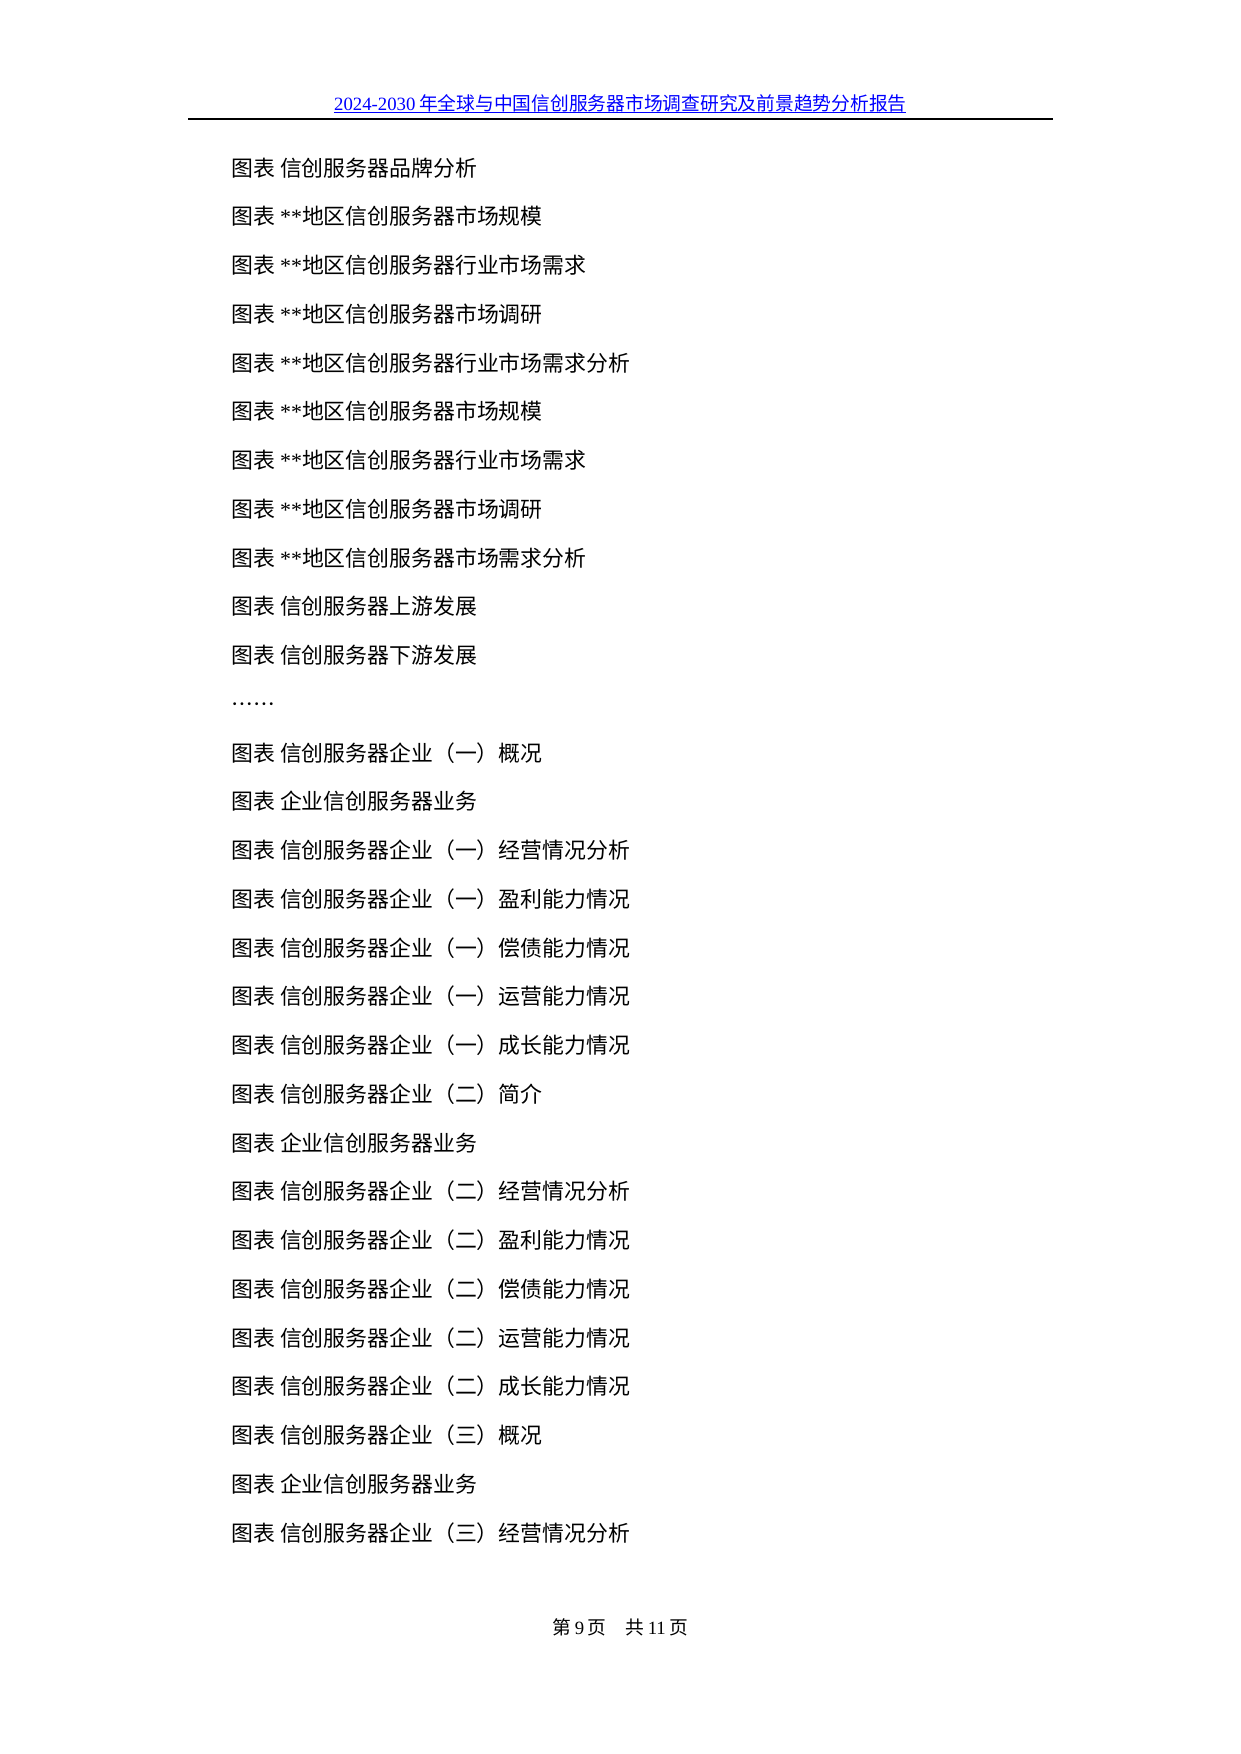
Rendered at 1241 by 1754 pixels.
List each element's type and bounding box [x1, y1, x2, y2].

text [187, 150, 1053, 1548]
